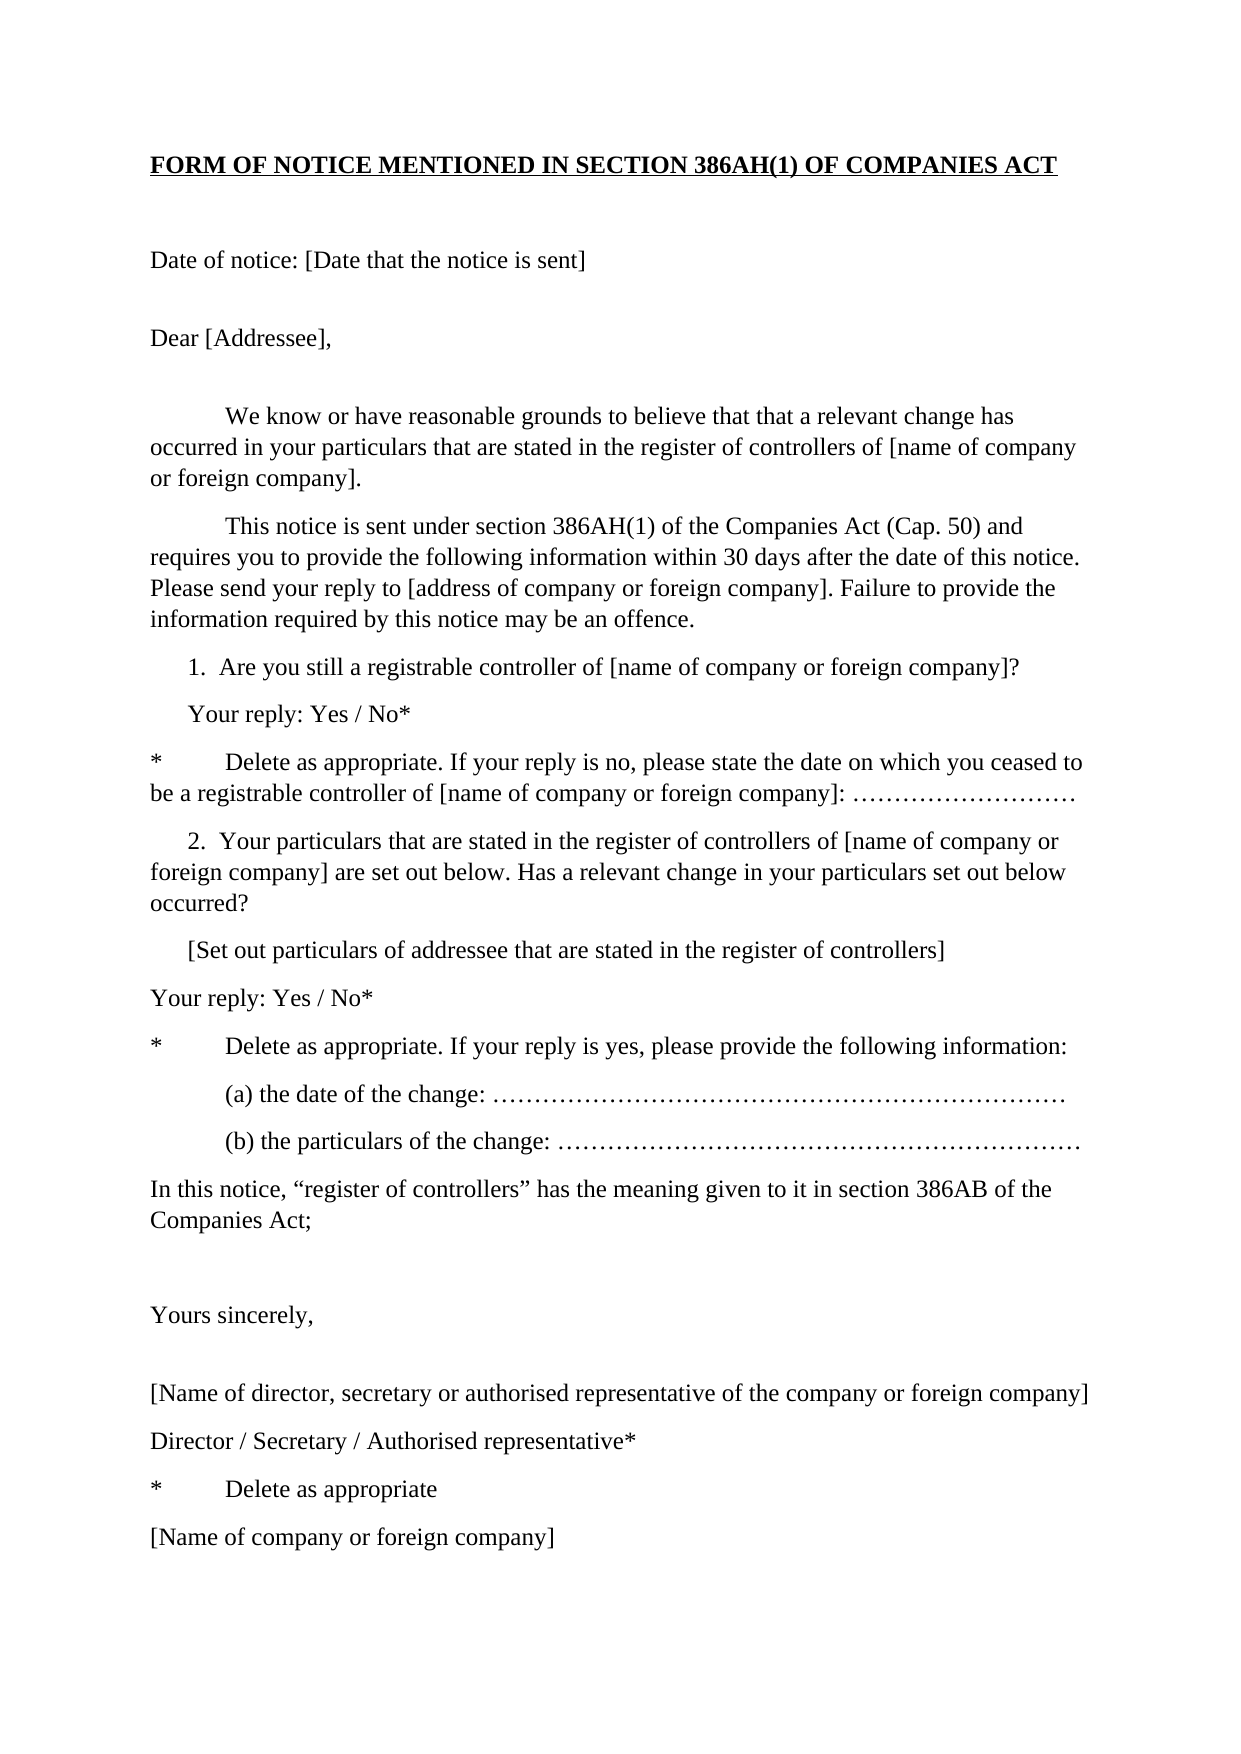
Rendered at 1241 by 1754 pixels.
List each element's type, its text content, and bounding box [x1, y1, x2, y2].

text * Delete as appropriate [150, 1474, 1090, 1503]
text Your reply: Yes / No* [150, 983, 1090, 1012]
text 1. Are you still a registrable controller of [name of company or foreign company]? [150, 652, 1090, 680]
text [Name of company or foreign company] [150, 1522, 1090, 1581]
text 2. Your particulars that are stated in the register of controllers of [name of company or foreign company] are set out below. Has a relevant change in your particulars set out below occurred? [150, 826, 1090, 917]
text Yours sincerely, [150, 1301, 1090, 1359]
text (a) the date of the change: …………………………………………………………… [150, 1079, 1090, 1107]
text We know or have reasonable grounds to believe that that a relevant change has occurred in your particulars that are stated in the register of controllers of [name of company or foreign company]. [150, 401, 1090, 492]
text This notice is sent under section 386AH(1) of the Companies Act (Cap. 50) and requires you to provide the following information within 30 days after the date of this notice. Please send your reply to [address of company or foreign company]. Failure to provide the information required by this notice may be an offence. [150, 511, 1090, 633]
text Dear [Addressee], [150, 323, 1090, 382]
text Director / Secretary / Authorised representative* [150, 1426, 1090, 1455]
text [Set out particulars of addressee that are stated in the register of controllers] [150, 936, 1090, 964]
text (b) the particulars of the change: ……………………………………………………… [150, 1126, 1090, 1155]
text [Name of director, secretary or authorised representative of the company or foreign company] [150, 1378, 1090, 1407]
text In this notice, “register of controllers” has the meaning given to it in section 386AB of the Companies Act; [150, 1174, 1090, 1234]
text FORM OF NOTICE MENTIONED IN SECTION 386AH(1) OF COMPANIES ACT [150, 150, 1090, 179]
text Date of notice: [Date that the notice is sent] [150, 245, 1090, 304]
text * Delete as appropriate. If your reply is yes, please provide the following information: [150, 1031, 1090, 1060]
text * Delete as appropriate. If your reply is no, please state the date on which you ceased to be a registrable controller of [name of company or foreign company]: ……………………… [150, 747, 1090, 807]
text Your reply: Yes / No* [150, 699, 1090, 728]
